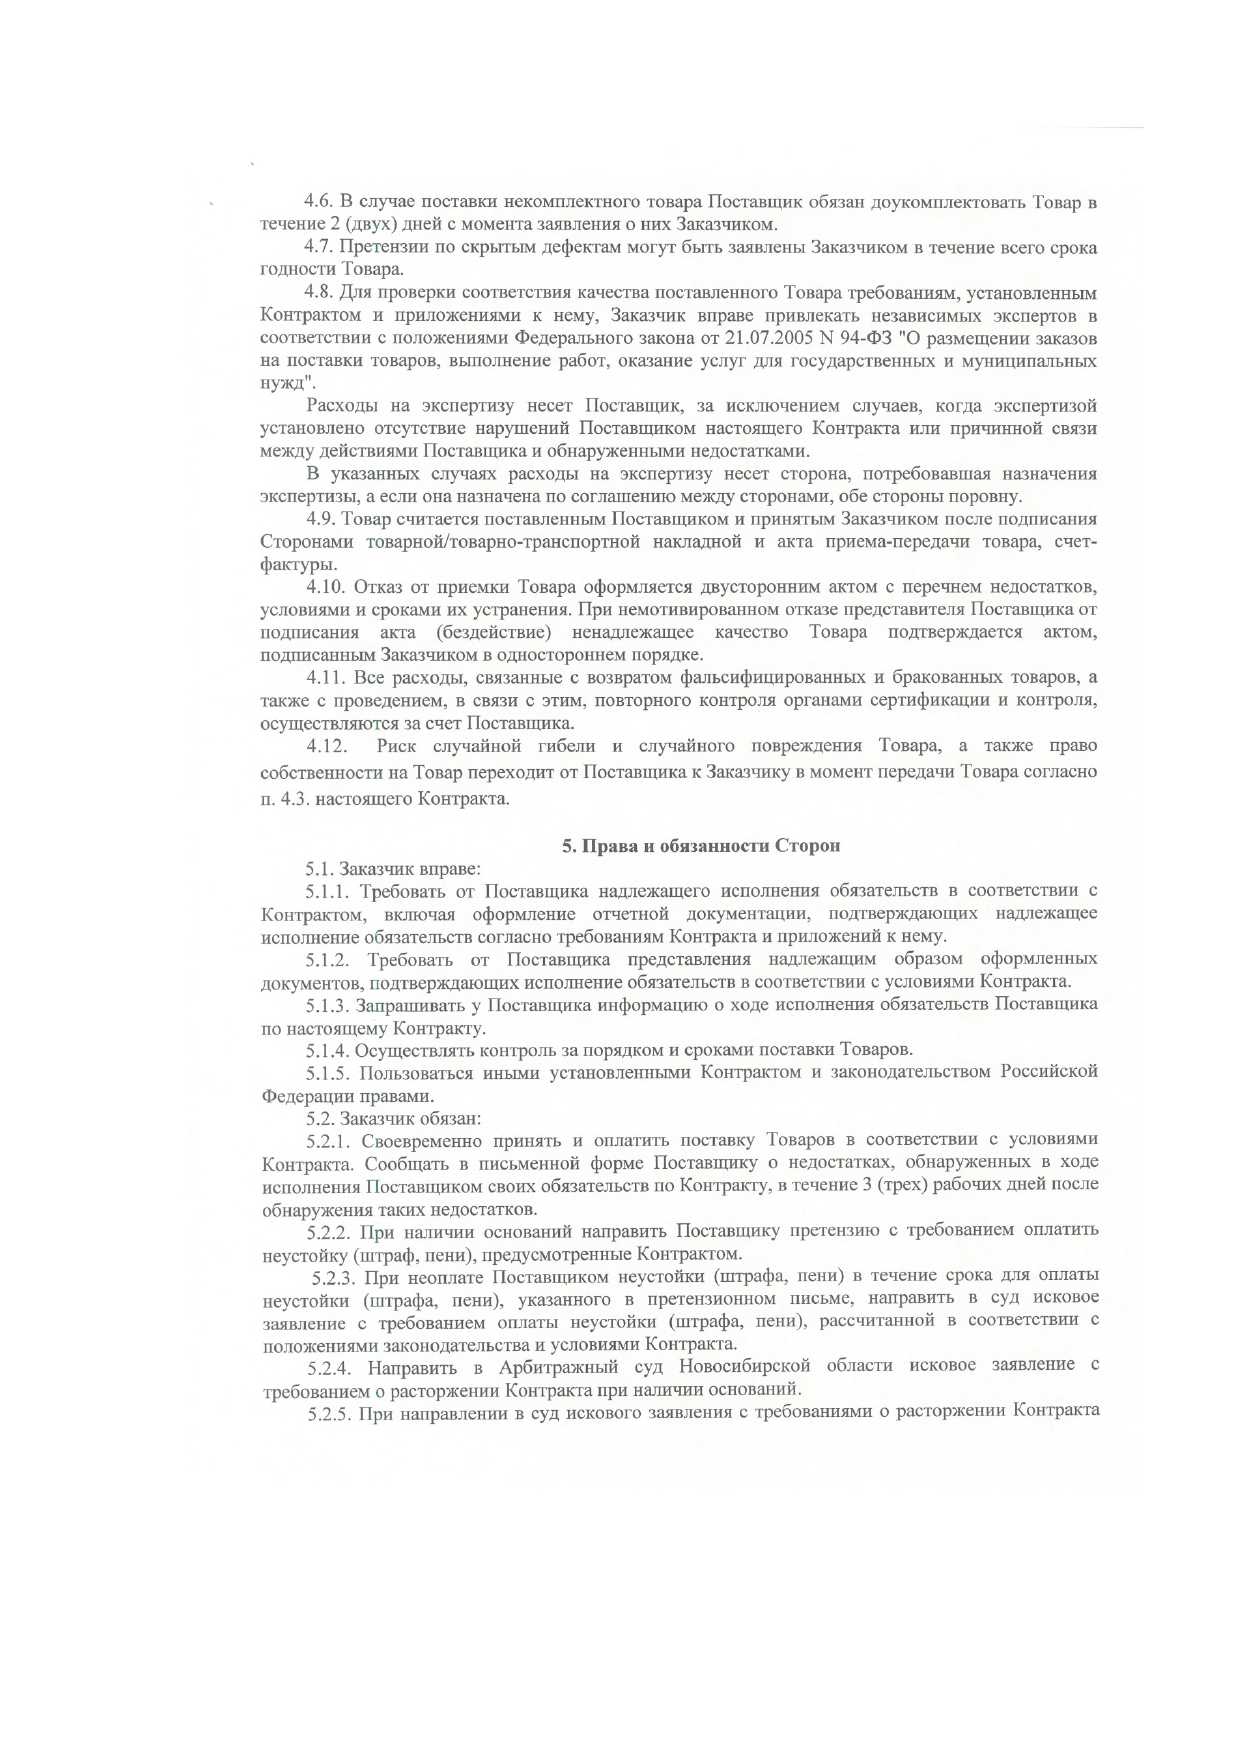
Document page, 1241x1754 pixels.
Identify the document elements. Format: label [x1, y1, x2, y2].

picture [177, 118, 1152, 1497]
